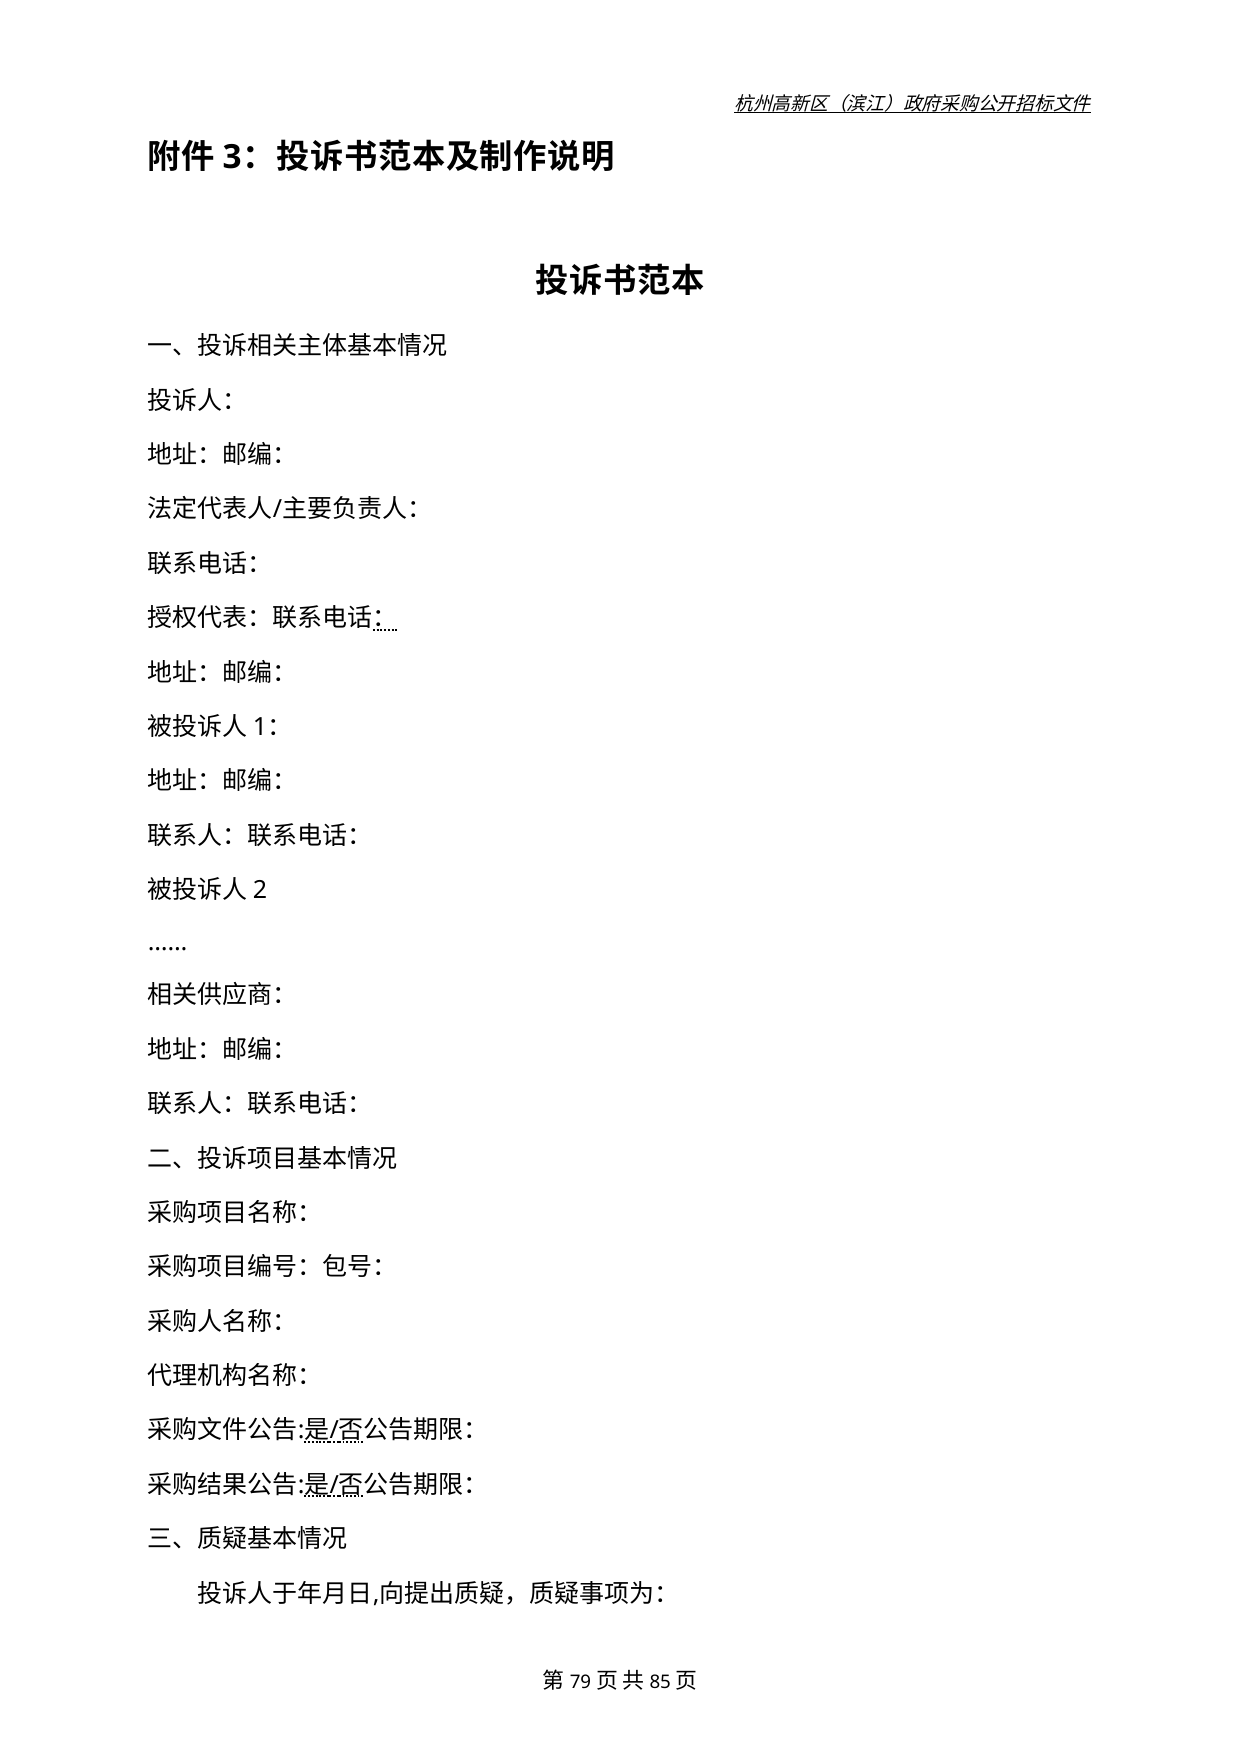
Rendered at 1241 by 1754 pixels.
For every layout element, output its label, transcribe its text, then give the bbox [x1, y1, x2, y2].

text 代理机构名称： [148, 1356, 1092, 1392]
text 法定代表人/主要负责人： [148, 489, 1092, 525]
text 被投诉人2 [148, 869, 1092, 906]
text 采购结果公告:是/否公告期限： [148, 1464, 1092, 1501]
text 附件3：投诉书范本及制作说明 [148, 130, 1092, 178]
text 三、质疑基本情况 [148, 1519, 1092, 1555]
text 二、投诉项目基本情况 [148, 1138, 1092, 1174]
text 联系电话： [148, 543, 1092, 579]
text 被投诉人1： [148, 706, 1092, 743]
text 相关供应商： [148, 975, 1092, 1011]
text 投诉人于年月日,向提出质疑，质疑事项为： [148, 1573, 1092, 1609]
text 采购项目名称： [148, 1192, 1092, 1229]
text 授权代表：联系电话： [148, 598, 1092, 634]
text 投诉书范本 [148, 253, 1092, 302]
text 联系人：联系电话： [148, 815, 1092, 851]
text 地址：邮编： [148, 761, 1092, 797]
text 采购文件公告:是/否公告期限： [148, 1410, 1092, 1446]
text 采购人名称： [148, 1301, 1092, 1337]
text 投诉人： [148, 380, 1092, 416]
text 地址：邮编： [148, 652, 1092, 688]
text …… [148, 924, 1092, 958]
text 一、投诉相关主体基本情况 [148, 326, 1092, 362]
text 联系人：联系电话： [148, 1084, 1092, 1120]
text 地址：邮编： [148, 434, 1092, 471]
text 地址：邮编： [148, 1029, 1092, 1066]
text 采购项目编号：包号： [148, 1247, 1092, 1283]
